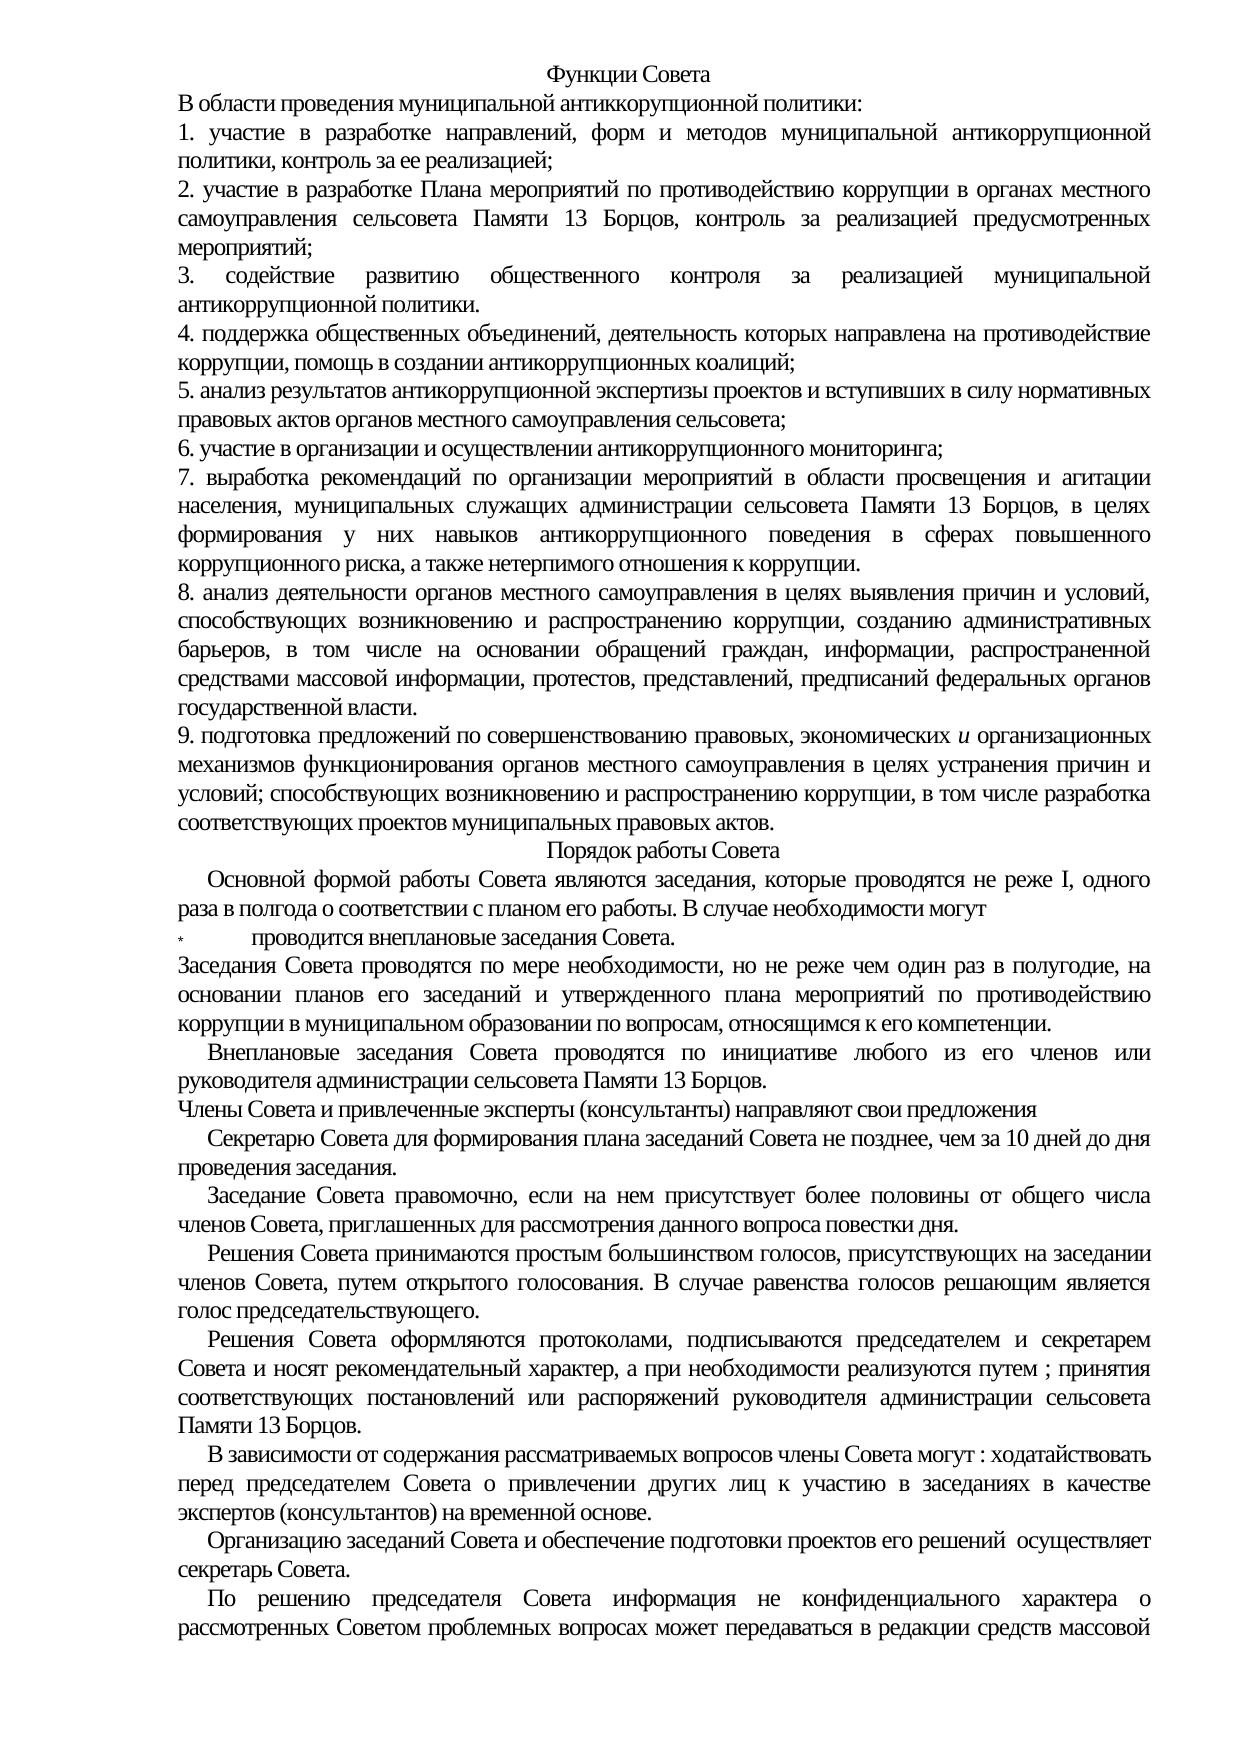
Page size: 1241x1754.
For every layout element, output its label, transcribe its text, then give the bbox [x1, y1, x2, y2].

text 7. выработка рекомендаций по организации мероприятий в области просвещения и агитации населения, муниципальных служащих администрации сельсовета Памяти 13 Борцов, в целях формирования у них навыков антикоррупционного поведения в сферах повышенного коррупционного риска, а также нетерпимого отношения к коррупции. [177, 462, 1152, 577]
text Основной формой работы Совета являются заседания, которые проводятся не реже I, одного раза в полгода о соответствии с планом его работы. В случае необходимости могут [177, 864, 1152, 922]
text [177, 1583, 1152, 1640]
text Решения Совета оформляются протоколами, подписываются председателем и секретарем Совета и носят рекомендательный характер, а при необходимости реализуются путем ; принятия соответствующих постановлений или распоряжений руководителя администрации сельсовета Памяти 13 Борцов. [177, 1324, 1152, 1439]
text 5. анализ результатов антикоррупционной экспертизы проектов и вступивших в силу нормативных правовых актов органов местного самоуправления сельсовета; [177, 375, 1152, 433]
text Решения Совета принимаются простым большинством голосов, присутствующих на заседании членов Совета, путем открытого голосования. В случае равенства голосов решающим является голос председательствующего. [177, 1238, 1152, 1324]
text Функции Совета [472, 59, 1152, 88]
text В зависимости от содержания рассматриваемых вопросов члены Совета могут : ходатайствовать перед председателем Совета о привлечении других лиц к участию в заседаниях в качестве экспертов (консультантов) на временной основе. [177, 1439, 1152, 1525]
text 2. участие в разработке Плана мероприятий по противодействию коррупции в органах местного самоуправления сельсовета Памяти 13 Борцов, контроль за реализацией предусмотренных мероприятий; [177, 174, 1152, 260]
text Заседание Совета правомочно, если на нем присутствует более половины от общего числа членов Совета, приглашенных для рассмотрения данного вопроса повестки дня. [177, 1180, 1152, 1238]
text 4. поддержка общественных объединений, деятельность которых направлена на противодействие коррупции, помощь в создании антикоррупционных коалиций; [177, 318, 1152, 375]
text 6. участие в организации и осуществлении антикоррупционного мониторинга; [177, 433, 1152, 462]
text Заседания Совета проводятся по мере необходимости, но не реже чем один раз в полугодие, на основании планов его заседаний и утвержденного плана мероприятий по противодействию коррупции в муниципальном образовании по вопросам, относящимся к его компетенции. [177, 950, 1152, 1037]
text В области проведения муниципальной антиккорупционной политики: [177, 88, 1152, 117]
text Секретарю Совета для формирования плана заседаний Совета не позднее, чем за 10 дней до дня проведения заседания. [177, 1123, 1152, 1180]
text Члены Совета и привлеченные эксперты (консультанты) направляют свои предложения [177, 1094, 1152, 1123]
text Организацию заседаний Совета и обеспечение подготовки проектов его решений осуществляет секретарь Совета. [177, 1525, 1152, 1583]
text 8. анализ деятельности органов местного самоуправления в целях выявления причин и условий, способствующих возникновению и распространению коррупции, созданию административных барьеров, в том числе на основании обращений граждан, информации, распространенной средствами массовой информации, протестов, представлений, предписаний федеральных органов государственной власти. [177, 577, 1152, 720]
text Внеплановые заседания Совета проводятся по инициативе любого из его членов или руководителя администрации сельсовета Памяти 13 Борцов. [177, 1037, 1152, 1094]
text 1. участие в разработке направлений, форм и методов муниципальной антикоррупционной политики, контроль за ее реализацией; [177, 117, 1152, 174]
text 9. подготовка предложений по совершенствованию правовых, экономических и организационных механизмов функционирования органов местного самоуправления в целях устранения причин и условий; способствующих возникновению и распространению коррупции, в том числе разработка соответствующих проектов муниципальных правовых актов. [177, 720, 1152, 835]
list проводится внеплановые заседания Совета. [177, 922, 1152, 950]
text 3. содействие развитию общественного контроля за реализацией муниципальной антикоррупционной политики. [177, 260, 1152, 318]
text Порядок работы Совета [472, 835, 1152, 864]
